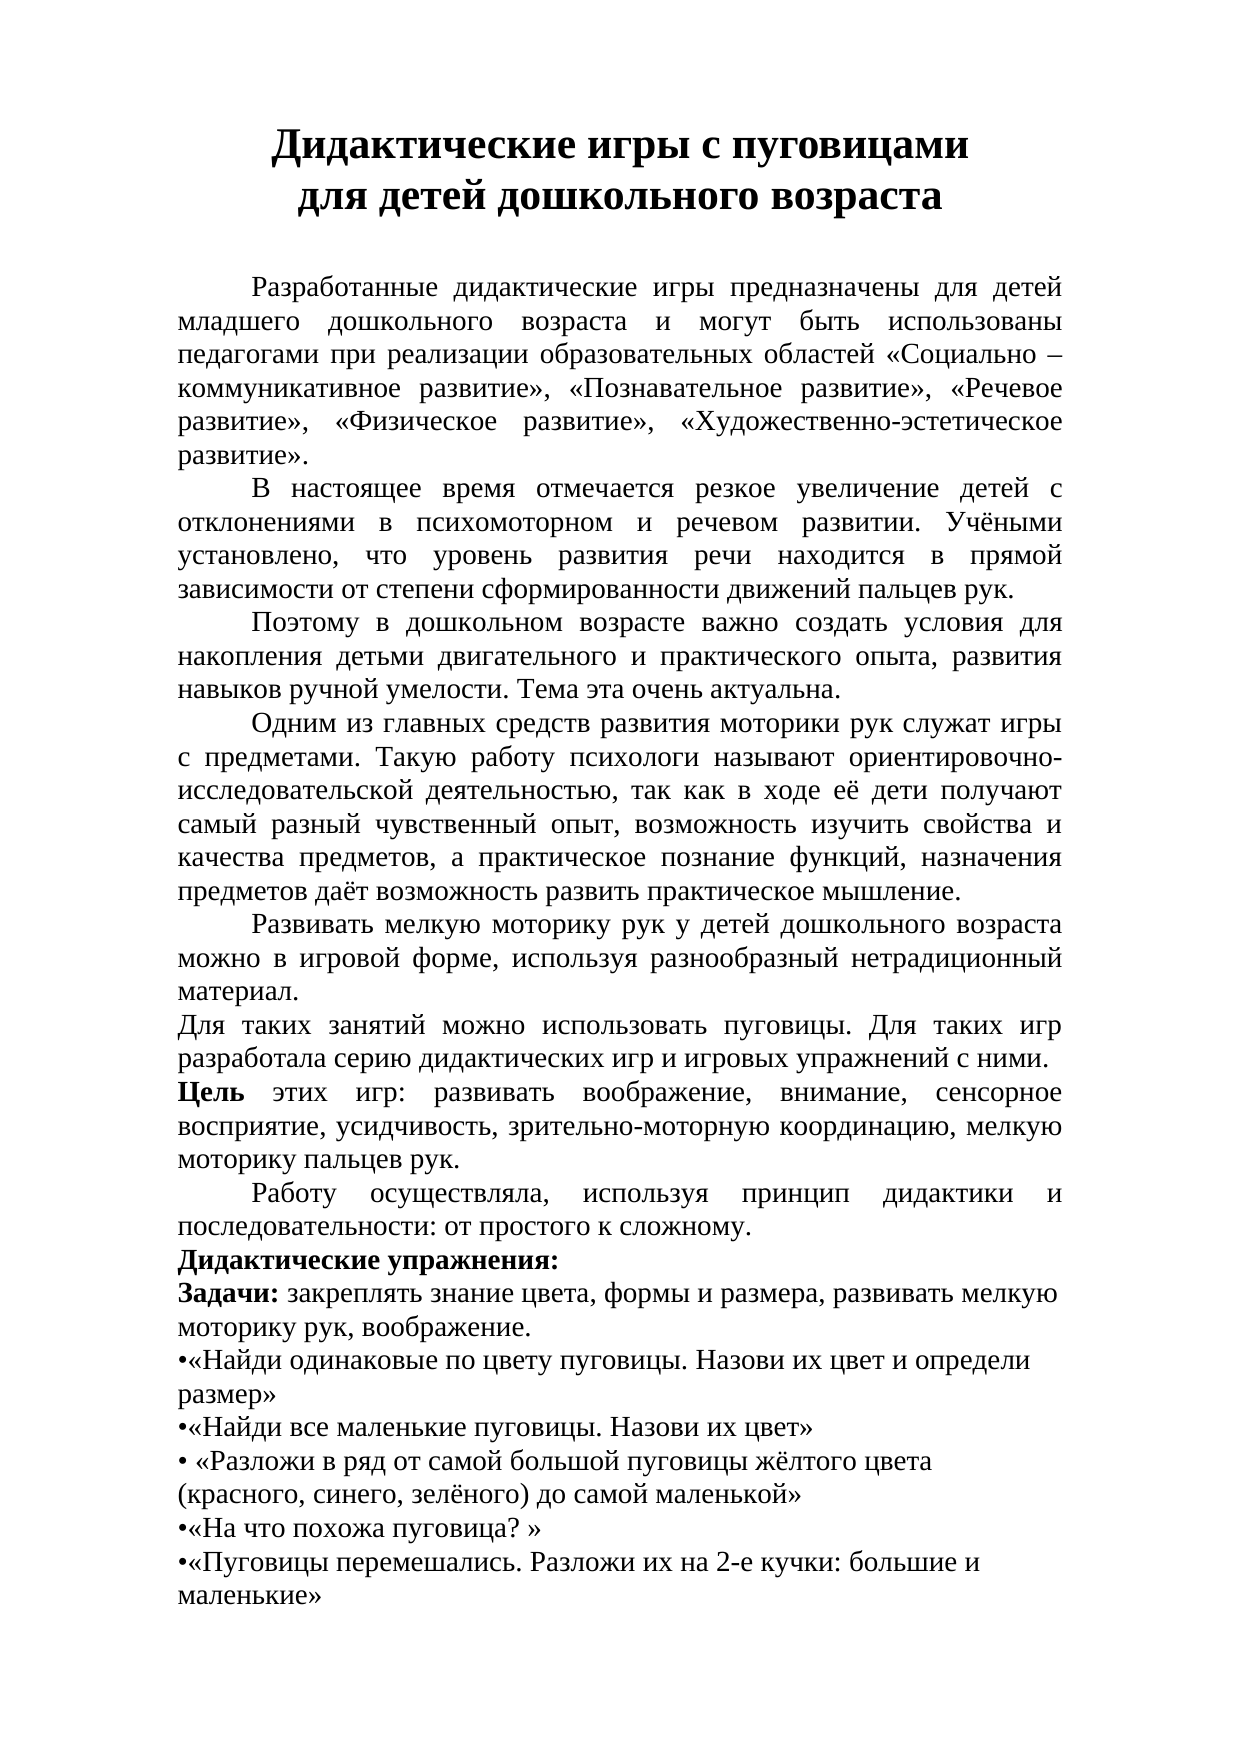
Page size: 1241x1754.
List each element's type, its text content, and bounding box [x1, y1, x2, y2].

text для детей дошкольного возраста [177, 168, 1063, 219]
text Разработанные дидактические игры предназначены для детей младшего дошкольного возраста и могут быть использованы педагогами при реализации образовательных областей «Социально – коммуникативное развитие», «Познавательное развитие», «Речевое развитие», «Физическое развитие», «Художественно-эстетическое развитие». [177, 269, 1063, 470]
text Для таких занятий можно использовать пуговицы. Для таких игр разработала серию дидактических игр и игровых упражнений с ними. [177, 1007, 1063, 1074]
text •«Пуговицы перемешались. Разложи их на 2-е кучки: большие и маленькие» [177, 1544, 1063, 1611]
text В настоящее время отмечается резкое увеличение детей с отклонениями в психомоторном и речевом развитии. Учёными установлено, что уровень развития речи находится в прямой зависимости от степени сформированности движений пальцев рук. [177, 470, 1063, 604]
text • «Разложи в ряд от самой большой пуговицы жёлтого цвета (красного, синего, зелёного) до самой маленькой» [177, 1443, 1063, 1510]
text Цель этих игр: развивать воображение, внимание, сенсорное восприятие, усидчивость, зрительно-моторную координацию, мелкую моторику пальцев рук. [177, 1074, 1063, 1175]
text Развивать мелкую моторику рук у детей дошкольного возраста можно в игровой форме, используя разнообразный нетрадиционный материал. [177, 906, 1063, 1007]
text Работу осуществляла, используя принцип дидактики и последовательности: от простого к сложному. [177, 1175, 1063, 1242]
text Дидактические игры с пуговицами [177, 118, 1063, 168]
text •«Найди все маленькие пуговицы. Назови их цвет» [177, 1409, 1063, 1443]
text •«На что похожа пуговица? » [177, 1510, 1063, 1544]
text Одним из главных средств развития моторики рук служат игры с предметами. Такую работу психологи называют ориентировочно-исследовательской деятельностью, так как в ходе её дети получают самый разный чувственный опыт, возможность изучить свойства и качества предметов, а практическое познание функций, назначения предметов даёт возможность развить практическое мышление. [177, 705, 1063, 906]
text Поэтому в дошкольном возрасте важно создать условия для накопления детьми двигательного и практического опыта, развития навыков ручной умелости. Тема эта очень актуальна. [177, 604, 1063, 705]
text Дидактические упражнения: [177, 1242, 1063, 1275]
text •«Найди одинаковые по цвету пуговицы. Назови их цвет и определи размер» [177, 1342, 1063, 1409]
text Задачи: закреплять знание цвета, формы и размера, развивать мелкую моторику рук, воображение. [177, 1275, 1063, 1342]
